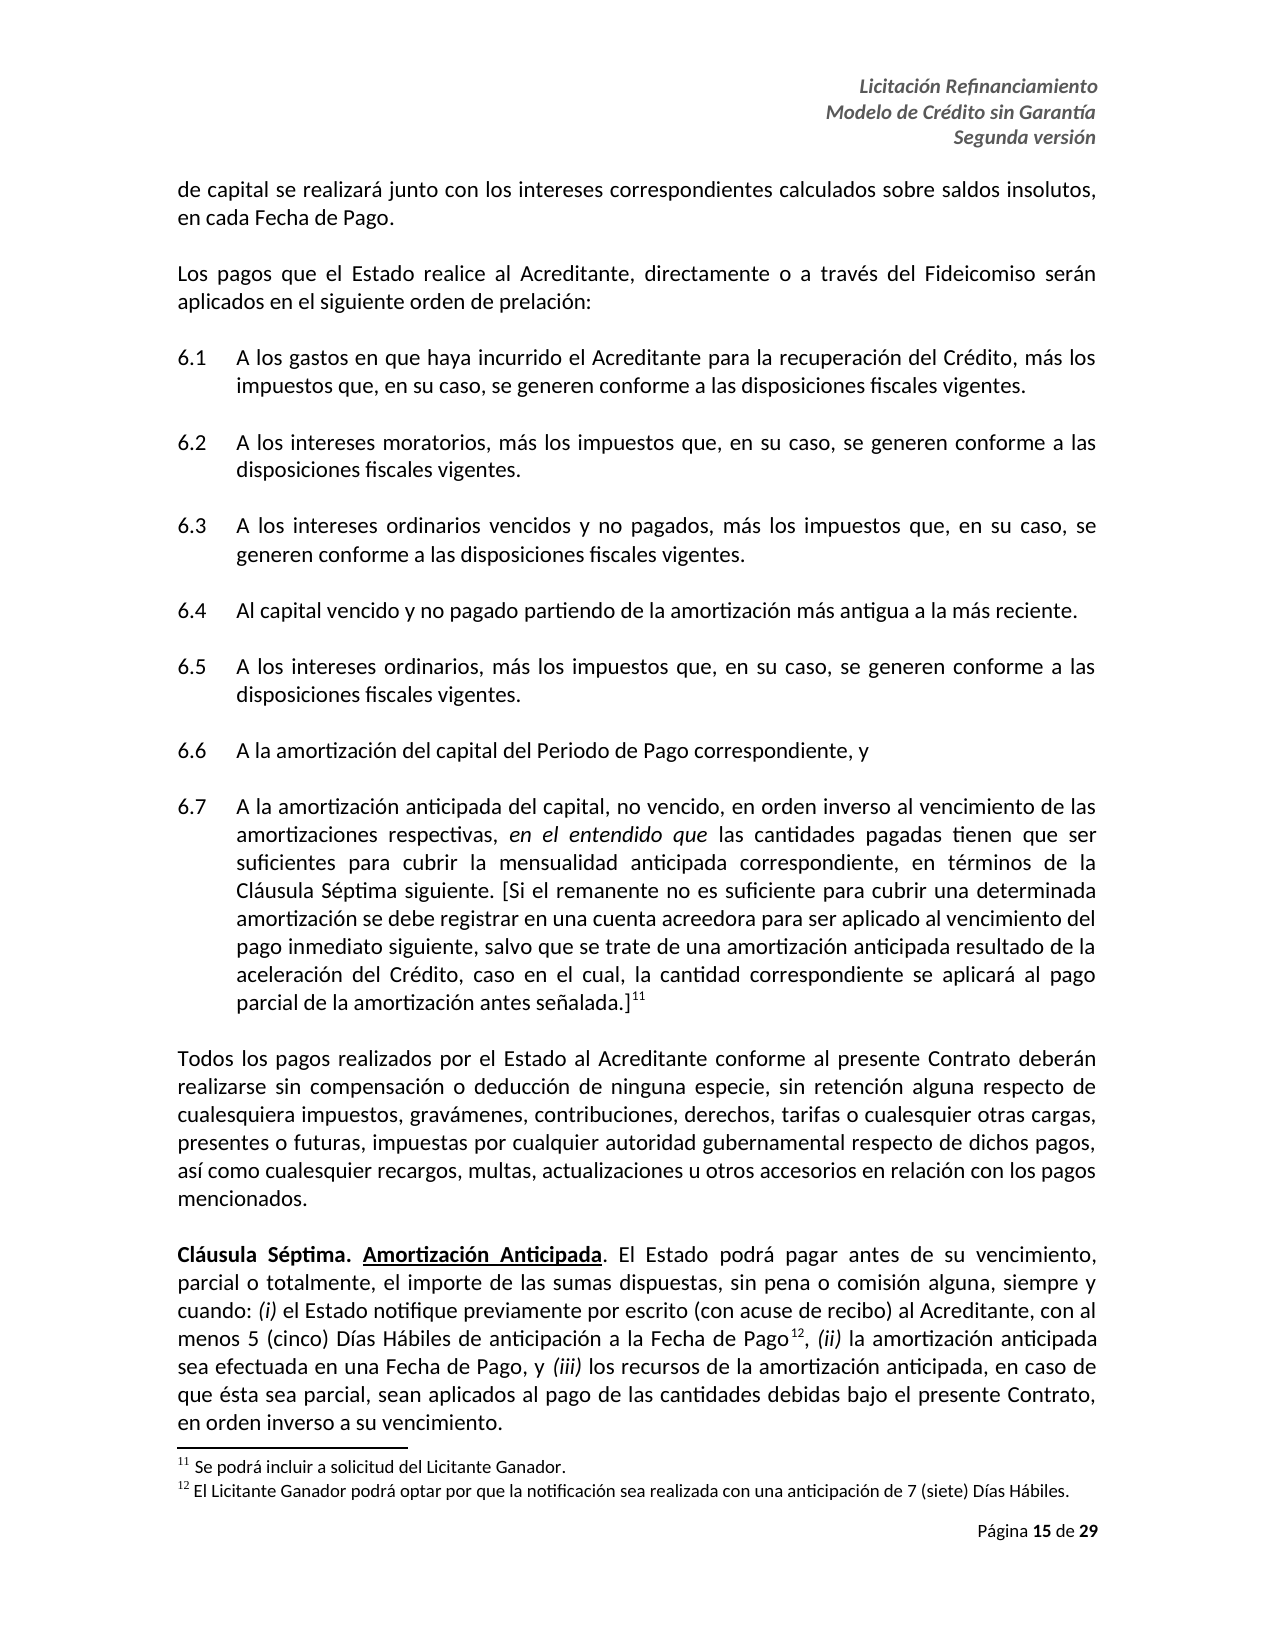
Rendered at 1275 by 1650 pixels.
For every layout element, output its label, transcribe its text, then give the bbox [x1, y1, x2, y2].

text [177, 175, 1098, 231]
text Todos los pagos realizados por el Estado al Acreditante conforme al presente Contrato deberán realizarse sin compensación o deducción de ninguna especie, sin retención alguna respecto de cualesquiera impuestos, gravámenes, contribuciones, derechos, tarifas o cualesquier otras cargas, presentes o futuras, impuestas por cualquier autoridad gubernamental respecto de dichos pagos, así como cualesquier recargos, multas, actualizaciones u otros accesorios en relación con los pagos mencionados. [177, 1044, 1098, 1212]
text 6.1 A los gastos en que haya incurrido el Acreditante para la recuperación del Crédito, más los impuestos que, en su caso, se generen conforme a las disposiciones fiscales vigentes. [177, 343, 1098, 399]
text 6.5 A los intereses ordinarios, más los impuestos que, en su caso, se generen conforme a las disposiciones fiscales vigentes. [177, 652, 1098, 708]
text 6.2 A los intereses moratorios, más los impuestos que, en su caso, se generen conforme a las disposiciones fiscales vigentes. [177, 428, 1098, 484]
text 6.3 A los intereses ordinarios vencidos y no pagados, más los impuestos que, en su caso, se generen conforme a las disposiciones fiscales vigentes. [177, 512, 1098, 568]
text 6.6 A la amortización del capital del Periodo de Pago correspondiente, y [177, 736, 1098, 764]
text 6.7 A la amortización anticipada del capital, no vencido, en orden inverso al vencimiento de las amortizaciones respectivas, en el entendido que las cantidades pagadas tienen que ser suficientes para cubrir la mensualidad anticipada correspondiente, en términos de la Cláusula Séptima siguiente. [Si el remanente no es suficiente para cubrir una determinada amortización se debe registrar en una cuenta acreedora para ser aplicado al vencimiento del pago inmediato siguiente, salvo que se trate de una amortización anticipada resultado de la aceleración del Crédito, caso en el cual, la cantidad correspondiente se aplicará al pago parcial de la amortización antes señalada.] [177, 792, 1098, 1016]
text Los pagos que el Estado realice al Acreditante, directamente o a través del Fideicomiso serán aplicados en el siguiente orden de prelación: [177, 259, 1098, 316]
text Cláusula Séptima. Amortización Anticipada. El Estado podrá pagar antes de su vencimiento, parcial o totalmente, el importe de las sumas dispuestas, sin pena o comisión alguna, siempre y cuando: (i) el Estado notifique previamente por escrito (con acuse de recibo) al Acreditante, con al menos 5 (cinco) Días Hábiles de anticipación a la Fecha de Pago, (ii) la amortización anticipada sea efectuada en una Fecha de Pago, y (iii) los recursos de la amortización anticipada, en caso de que ésta sea parcial, sean aplicados al pago de las cantidades debidas bajo el presente Contrato, en orden inverso a su vencimiento. [177, 1240, 1098, 1436]
text 6.4 Al capital vencido y no pagado partiendo de la amortización más antigua a la más reciente. [177, 596, 1098, 624]
